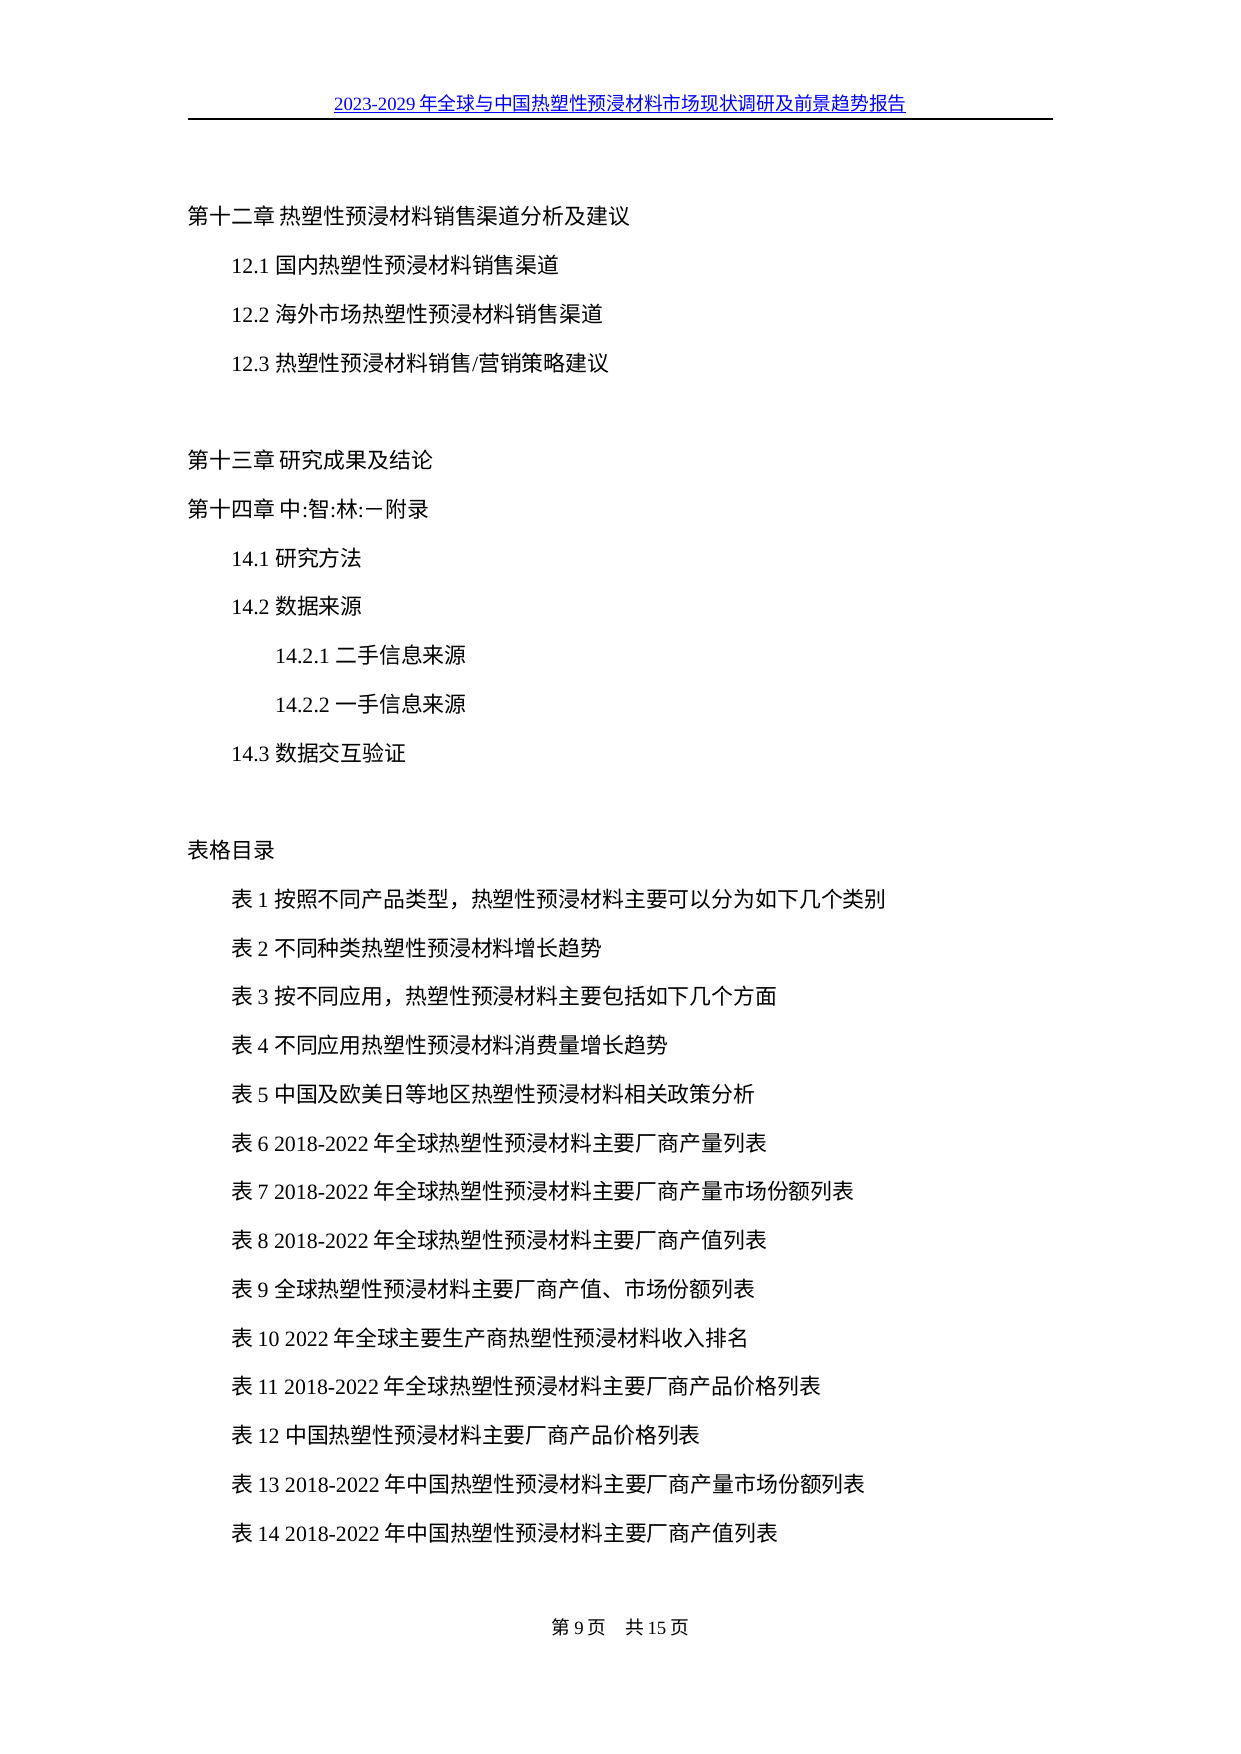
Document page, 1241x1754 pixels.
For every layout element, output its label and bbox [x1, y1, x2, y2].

text [187, 150, 1053, 1548]
